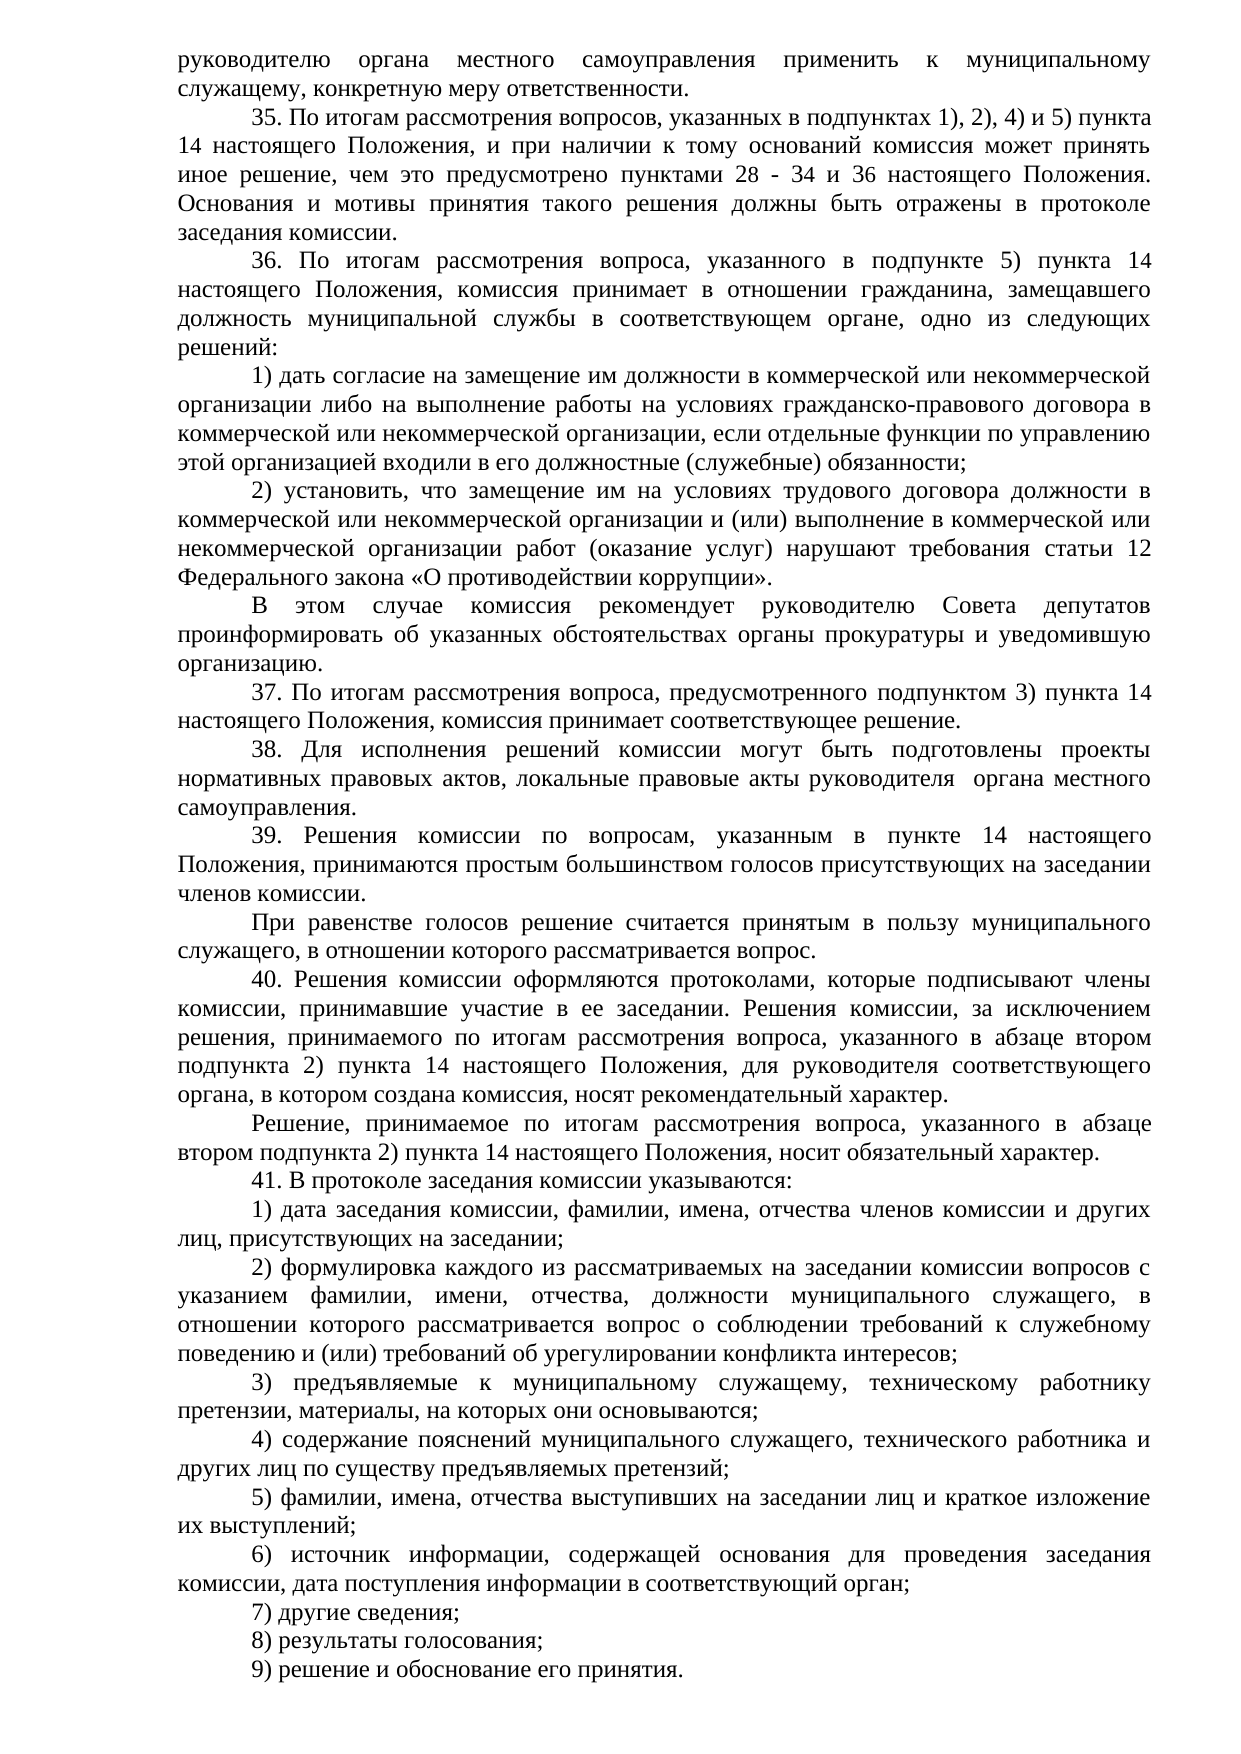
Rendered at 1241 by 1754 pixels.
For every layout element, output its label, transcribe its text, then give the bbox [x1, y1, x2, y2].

text 38. Для исполнения решений комиссии могут быть подготовлены проекты нормативных правовых актов, локальные правовые акты руководителя органа местного самоуправления. [177, 734, 1152, 821]
text 39. Решения комиссии по вопросам, указанным в пункте 14 настоящего Положения, принимаются простым большинством голосов присутствующих на заседании членов комиссии. [177, 821, 1152, 907]
text Решение, принимаемое по итогам рассмотрения вопроса, указанного в абзаце втором подпункта 2) пункта 14 настоящего Положения, носит обязательный характер. [177, 1108, 1152, 1166]
text В этом случае комиссия рекомендует руководителю Совета депутатов проинформировать об указанных обстоятельствах органы прокуратуры и уведомившую организацию. [177, 591, 1152, 677]
text 4) содержание пояснений муниципального служащего, технического работника и других лиц по существу предъявляемых претензий; [177, 1424, 1152, 1482]
text 1) дать согласие на замещение им должности в коммерческой или некоммерческой организации либо на выполнение работы на условиях гражданско-правового договора в коммерческой или некоммерческой организации, если отдельные функции по управлению этой организацией входили в его должностные (служебные) обязанности; [177, 361, 1152, 476]
text 1) дата заседания комиссии, фамилии, имена, отчества членов комиссии и других лиц, присутствующих на заседании; [177, 1194, 1152, 1252]
text 35. По итогам рассмотрения вопросов, указанных в подпунктах 1), 2), 4) и 5) пункта 14 настоящего Положения, и при наличии к тому оснований комиссия может принять иное решение, чем это предусмотрено пунктами 28 - 34 и 36 настоящего Положения. Основания и мотивы принятия такого решения должны быть отражены в протоколе заседания комиссии. [177, 102, 1152, 246]
text 2) формулировка каждого из рассматриваемых на заседании комиссии вопросов с указанием фамилии, имени, отчества, должности муниципального служащего, в отношении которого рассматривается вопрос о соблюдении требований к служебному поведению и (или) требований об урегулировании конфликта интересов; [177, 1252, 1152, 1367]
text 5) фамилии, имена, отчества выступивших на заседании лиц и краткое изложение их выступлений; [177, 1482, 1152, 1539]
text При равенстве голосов решение считается принятым в пользу муниципального служащего, в отношении которого рассматривается вопрос. [177, 907, 1152, 964]
text 6) источник информации, содержащей основания для проведения заседания комиссии, дата поступления информации в соответствующий орган; [177, 1539, 1152, 1597]
text 41. В протоколе заседания комиссии указываются: [177, 1166, 1152, 1194]
text 2) установить, что замещение им на условиях трудового договора должности в коммерческой или некоммерческой организации и (или) выполнение в коммерческой или некоммерческой организации работ (оказание услуг) нарушают требования статьи 12 Федерального закона «О противодействии коррупции». [177, 476, 1152, 591]
text 37. По итогам рассмотрения вопроса, предусмотренного подпунктом 3) пункта 14 настоящего Положения, комиссия принимает соответствующее решение. [177, 677, 1152, 734]
text 8) результаты голосования; [177, 1626, 1152, 1654]
text 3) предъявляемые к муниципальному служащему, техническому работнику претензии, материалы, на которых они основываются; [177, 1367, 1152, 1424]
text 7) другие сведения; [177, 1597, 1152, 1626]
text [177, 44, 1152, 102]
text 40. Решения комиссии оформляются протоколами, которые подписывают члены комиссии, принимавшие участие в ее заседании. Решения комиссии, за исключением решения, принимаемого по итогам рассмотрения вопроса, указанного в абзаце втором подпункта 2) пункта 14 настоящего Положения, для руководителя соответствующего органа, в котором создана комиссия, носят рекомендательный характер. [177, 964, 1152, 1108]
text 36. По итогам рассмотрения вопроса, указанного в подпункте 5) пункта 14 настоящего Положения, комиссия принимает в отношении гражданина, замещавшего должность муниципальной службы в соответствующем органе, одно из следующих решений: [177, 246, 1152, 361]
text 9) решение и обоснование его принятия. [177, 1654, 1152, 1683]
